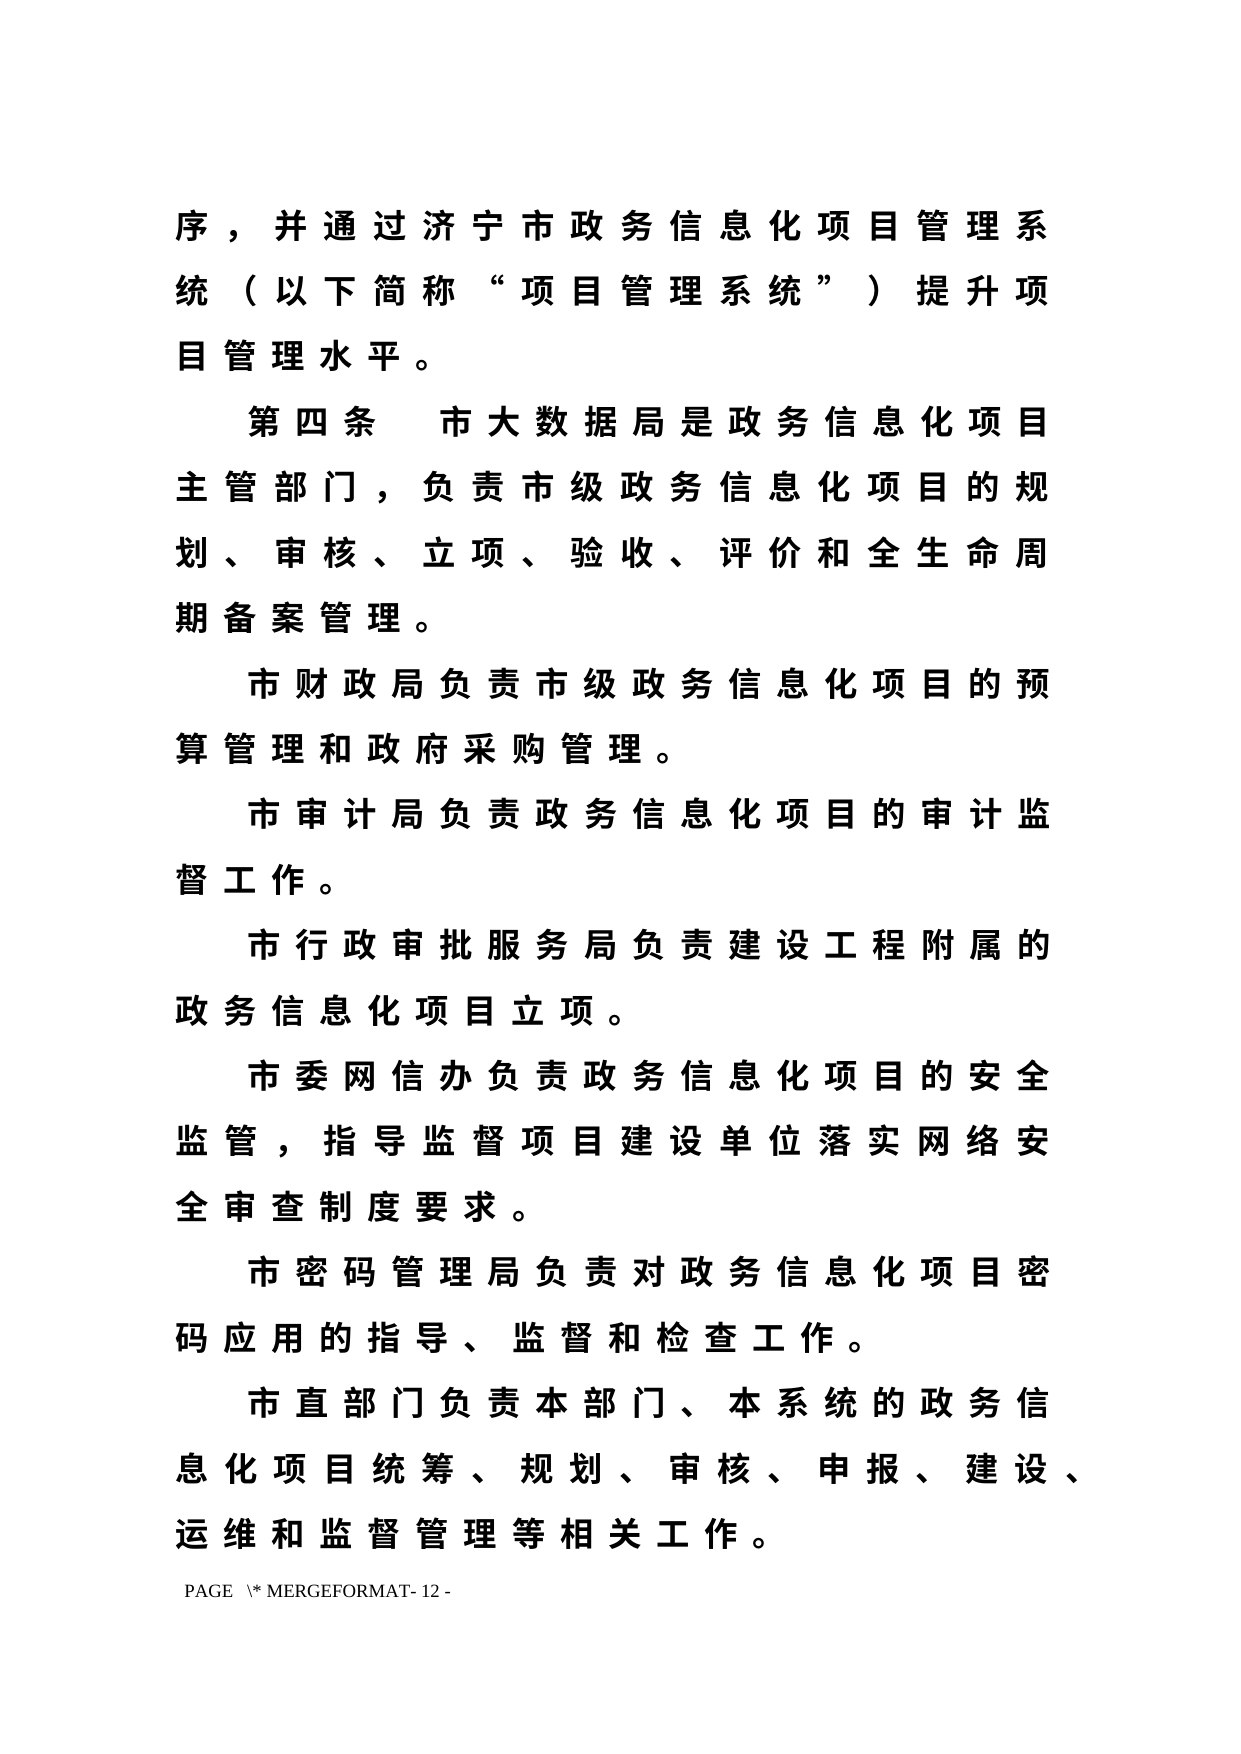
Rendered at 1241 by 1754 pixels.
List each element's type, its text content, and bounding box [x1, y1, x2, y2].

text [175, 191, 1065, 387]
text 市财政局负责市级政务信息化项目的预算管理和政府采购管理。 [175, 649, 1065, 779]
text 市密码管理局负责对政务信息化项目密码应用的指导、监督和检查工作。 [175, 1237, 1065, 1368]
text 市行政审批服务局负责建设工程附属的政务信息化项目立项。 [175, 910, 1065, 1041]
text 第四条 市大数据局是政务信息化项目主管部门，负责市级政务信息化项目的规划、审核、立项、验收、评价和全生命周期备案管理。 [175, 387, 1065, 649]
text 市直部门负责本部门、本系统的政务信息化项目统筹、规划、审核、申报、建设、运维和监督管理等相关工作。 [175, 1368, 1065, 1564]
text 市委网信办负责政务信息化项目的安全监管，指导监督项目建设单位落实网络安全审查制度要求。 [175, 1041, 1065, 1237]
text 市审计局负责政务信息化项目的审计监督工作。 [175, 779, 1065, 910]
